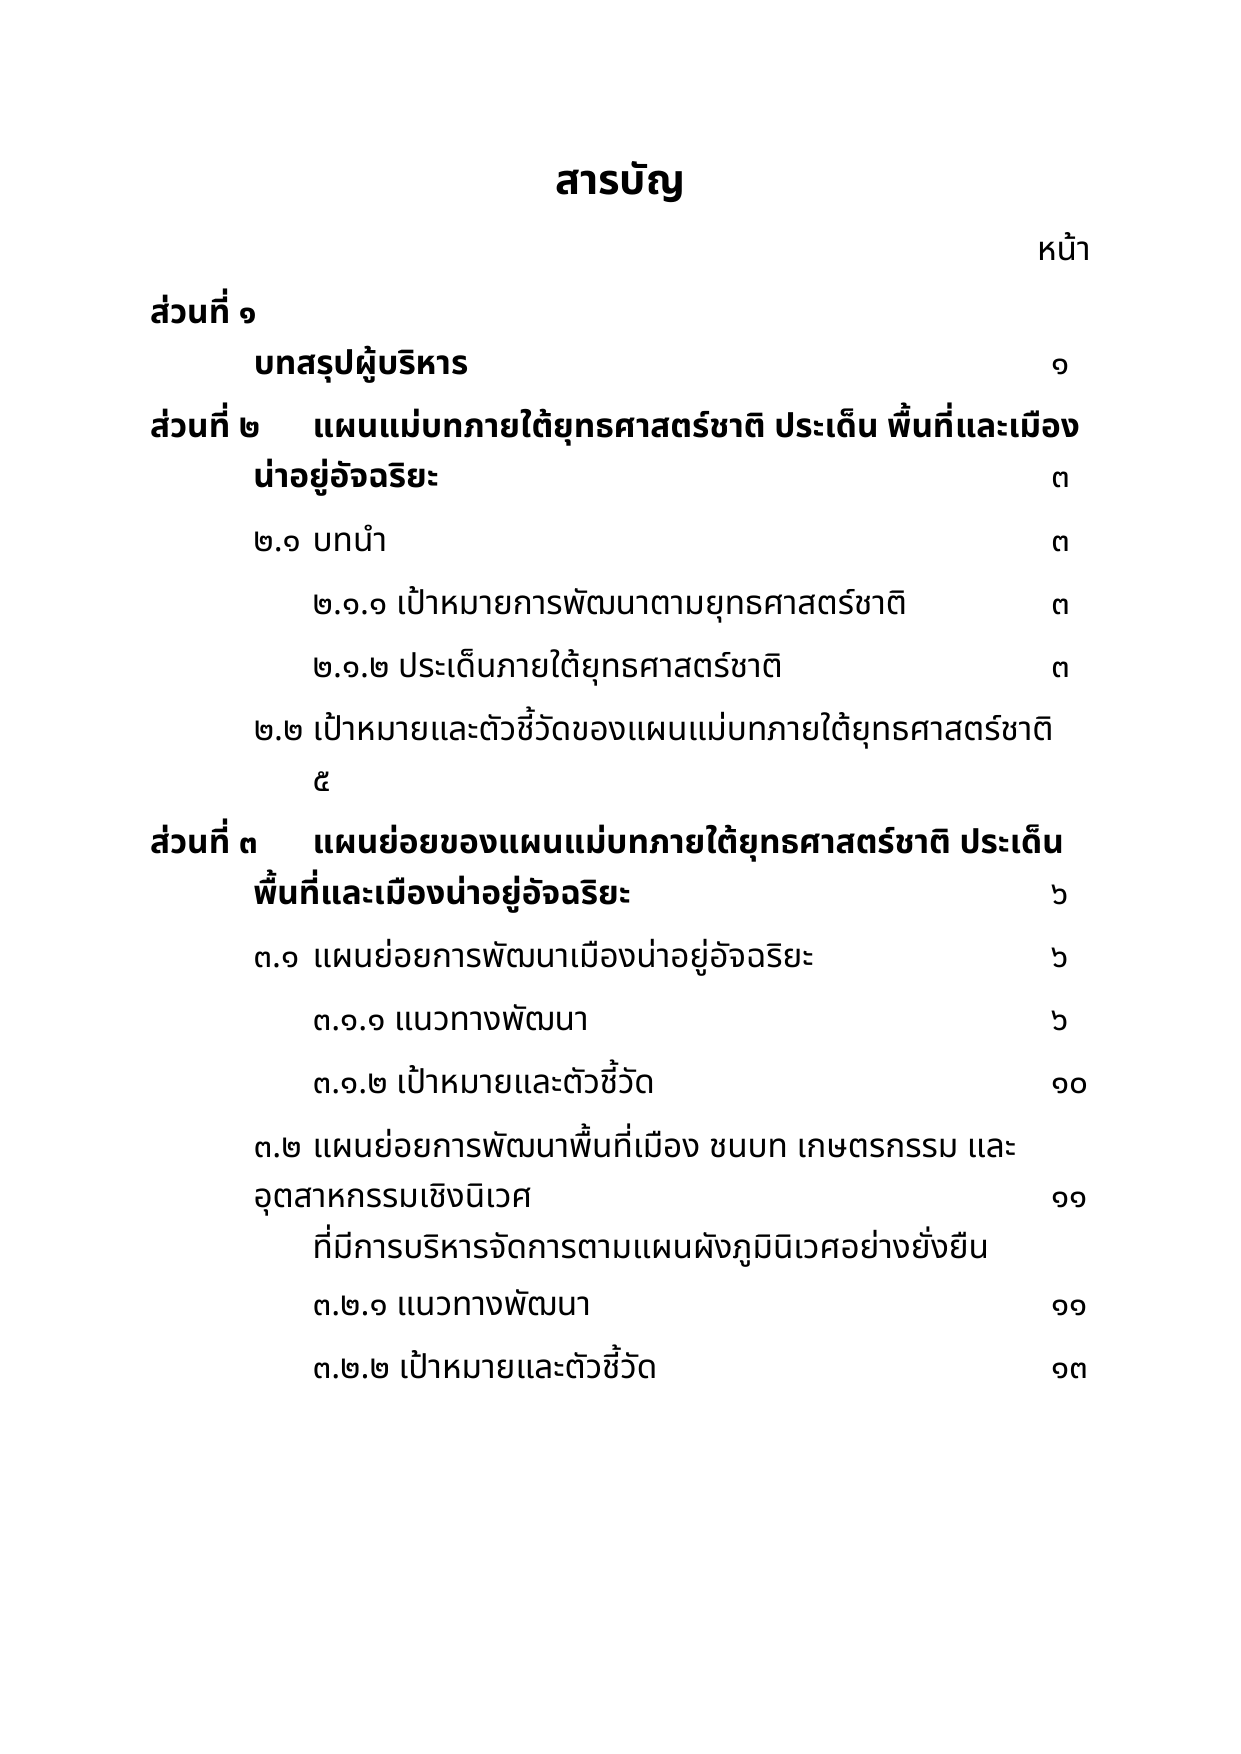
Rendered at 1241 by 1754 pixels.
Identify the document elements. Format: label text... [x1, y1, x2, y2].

text ๒.๑.๑ เป้าหมายการพัฒนาตามยุทธศาสตร์ชาติ ๓ [150, 578, 1090, 629]
text ส่วนที่ ๓ แผนย่อยของแผนแม่บทภายใต้ยุทธศาสตร์ชาติ ประเด็น พื้นที่และเมืองน่าอยู่อัจฉริยะ ๖ [150, 818, 1090, 919]
text หน้า [150, 225, 1090, 276]
text ๓.๒.๒ เป้าหมายและตัวชี้วัด ๑๓ [150, 1342, 1090, 1393]
text ๓.๑.๑ แนวทางพัฒนา ๖ [150, 995, 1090, 1046]
text ที่มีการบริหารจัดการตามแผนผังภูมินิเวศอย่างยั่งยืน [150, 1223, 1090, 1273]
text ส่วนที่ ๒ แผนแม่บทภายใต้ยุทธศาสตร์ชาติ ประเด็น พื้นที่และเมืองน่าอยู่อัจฉริยะ ๓ [150, 402, 1090, 503]
text ๓.๒.๑ แนวทางพัฒนา ๑๑ [150, 1279, 1090, 1330]
text ๒.๒ เป้าหมายและตัวชี้วัดของแผนแม่บทภายใต้ยุทธศาสตร์ชาติ ๕ [150, 705, 1090, 806]
text ๓.๒ แผนย่อยการพัฒนาพื้นที่เมือง ชนบท เกษตรกรรม และอุตสาหกรรมเชิงนิเวศ ๑๑ [150, 1121, 1090, 1223]
text ส่วนที่ ๑ บทสรุปผู้บริหาร ๑ [150, 288, 1090, 389]
text ๓.๑.๒ เป้าหมายและตัวชี้วัด ๑๐ [150, 1058, 1090, 1109]
text ๒.๑ บทนำ ๓ [150, 515, 1090, 566]
text ๒.๑.๒ ประเด็นภายใต้ยุทธศาสตร์ชาติ ๓ [150, 642, 1090, 692]
text สารบัญ [150, 150, 1090, 213]
text ๓.๑ แผนย่อยการพัฒนาเมืองน่าอยู่อัจฉริยะ ๖ [150, 932, 1090, 983]
